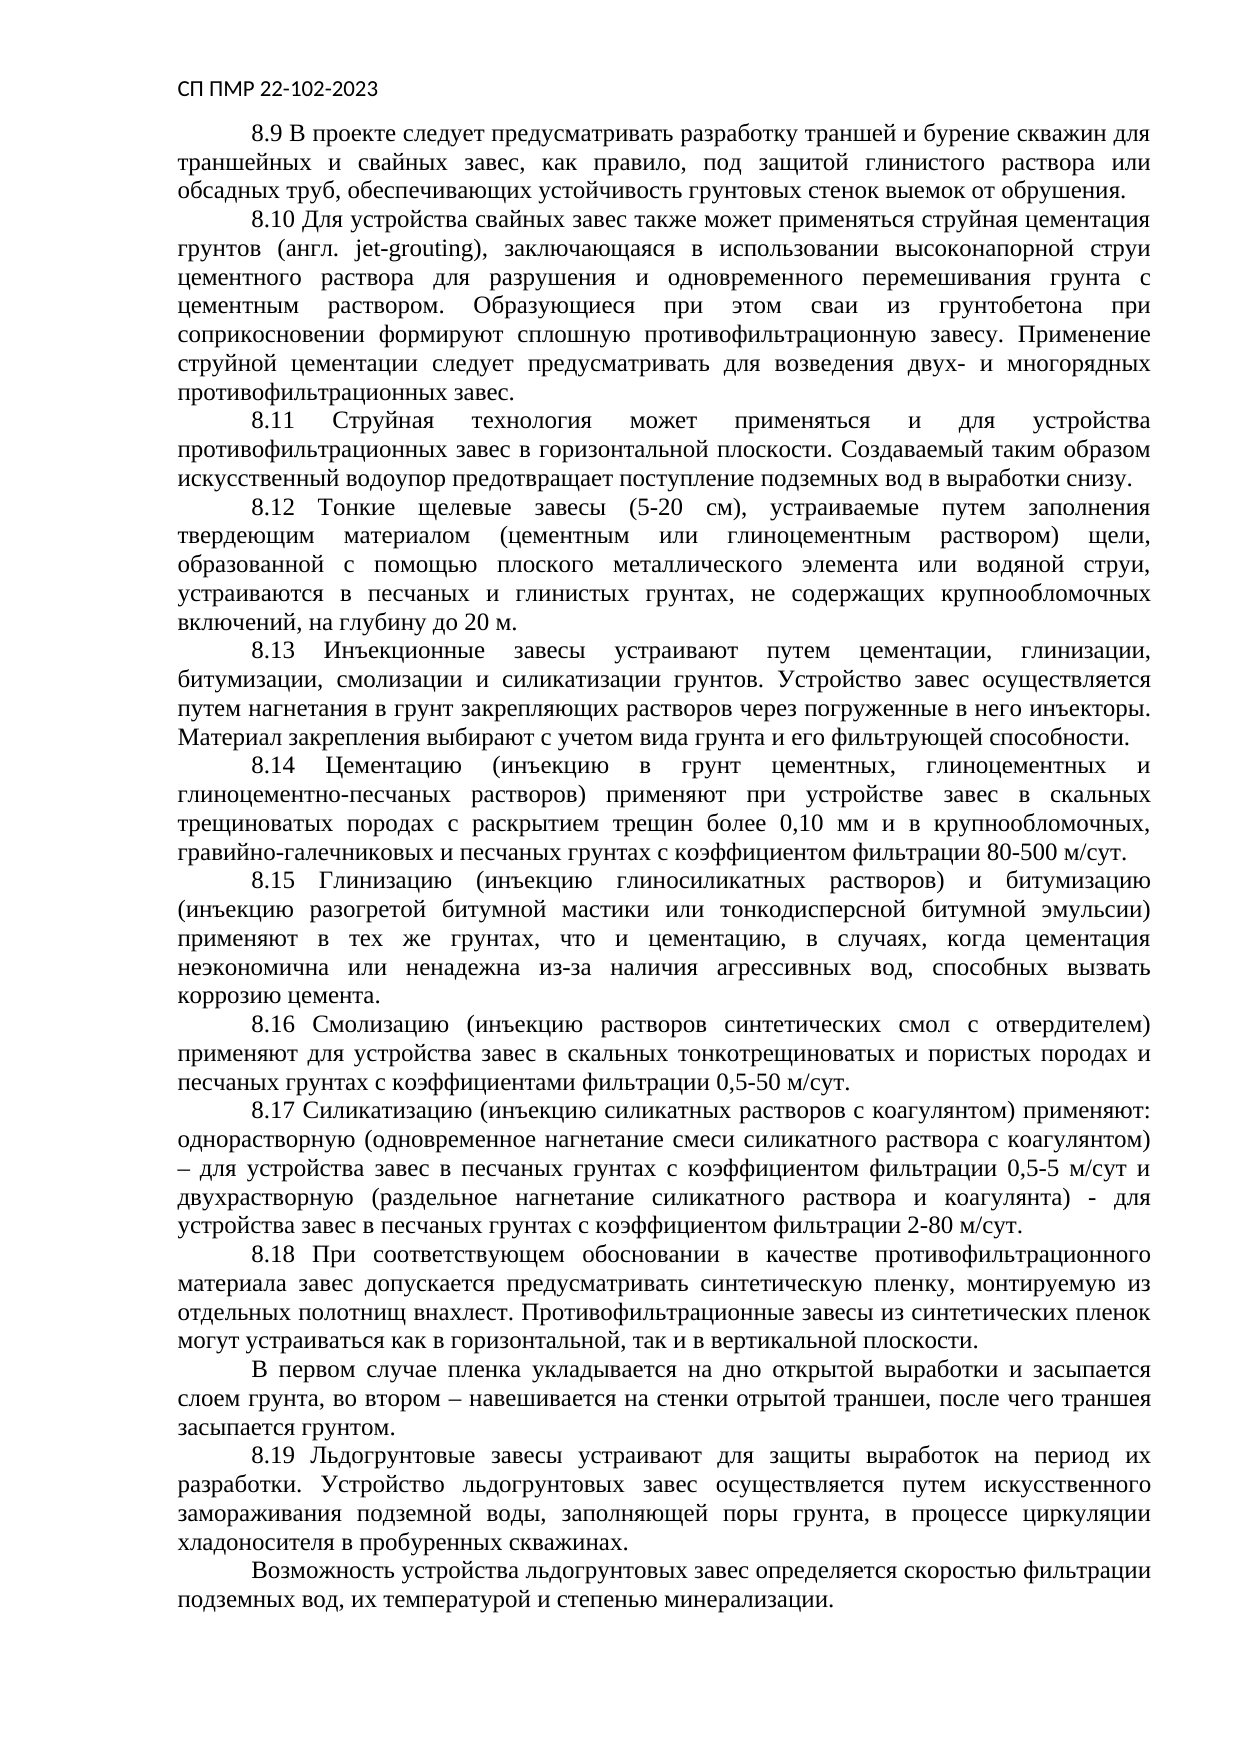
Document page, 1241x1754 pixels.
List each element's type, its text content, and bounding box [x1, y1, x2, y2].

text 8.19 Льдогрунтовые завесы устраивают для защиты выработок на период их разработки. Устройство льдогрунтовых завес осуществляется путем искусственного замораживания подземной воды, заполняющей поры грунта, в процессе циркуляции хладоносителя в пробуренных скважинах. [177, 1441, 1152, 1556]
text 8.17 Силикатизацию (инъекцию силикатных растворов с коагулянтом) применяют: однорастворную (одновременное нагнетание смеси силикатного раствора с коагулянтом) – для устройства завес в песчаных грунтах с коэффициентом фильтрации 0,5-5 м/сут и двухрастворную (раздельное нагнетание силикатного раствора и коагулянта) - для устройства завес в песчаных грунтах с коэффициентом фильтрации 2-80 м/сут. [177, 1096, 1152, 1239]
text 8.15 Глинизацию (инъекцию глиносиликатных растворов) и битумизацию (инъекцию разогретой битумной мастики или тонкодисперсной битумной эмульсии) применяют в тех же грунтах, что и цементацию, в случаях, когда цементация неэкономична или ненадежна из-за наличия агрессивных вод, способных вызвать коррозию цемента. [177, 866, 1152, 1009]
text 8.11 Струйная технология может применяться и для устройства противофильтрационных завес в горизонтальной плоскости. Создаваемый таким образом искусственный водоупор предотвращает поступление подземных вод в выработки снизу. [177, 406, 1152, 492]
text 8.10 Для устройства свайных завес также может применяться струйная цементация грунтов (англ. jet-grouting), заключающаяся в использовании высоконапорной струи цементного раствора для разрушения и одновременного перемешивания грунта с цементным раствором. Образующиеся при этом сваи из грунтобетона при соприкосновении формируют сплошную противофильтрационную завесу. Применение струйной цементации следует предусматривать для возведения двух- и многорядных противофильтрационных завес. [177, 204, 1152, 406]
text 8.16 Смолизацию (инъекцию растворов синтетических смол с отвердителем) применяют для устройства завес в скальных тонкотрещиноватых и пористых породах и песчаных грунтах с коэффициентами фильтрации 0,5-50 м/сут. [177, 1009, 1152, 1096]
text 8.14 Цементацию (инъекцию в грунт цементных, глиноцементных и глиноцементно-песчаных растворов) применяют при устройстве завес в скальных трещиноватых породах с раскрытием трещин более 0,10 мм и в крупнообломочных, гравийно-галечниковых и песчаных грунтах с коэффициентом фильтрации 80-500 м/сут. [177, 751, 1152, 866]
text 8.12 Тонкие щелевые завесы (5-20 см), устраиваемые путем заполнения твердеющим материалом (цементным или глиноцементным раствором) щели, образованной с помощью плоского металлического элемента или водяной струи, устраиваются в песчаных и глинистых грунтах, не содержащих крупнообломочных включений, на глубину до 20 м. [177, 492, 1152, 636]
text Возможность устройства льдогрунтовых завес определяется скоростью фильтрации подземных вод, их температурой и степенью минерализации. [177, 1556, 1152, 1613]
text 8.9 В проекте следует предусматривать разработку траншей и бурение скважин для траншейных и свайных завес, как правило, под защитой глинистого раствора или обсадных труб, обеспечивающих устойчивость грунтовых стенок выемок от обрушения. [177, 118, 1152, 204]
text 8.18 При соответствующем обосновании в качестве противофильтрационного материала завес допускается предусматривать синтетическую пленку, монтируемую из отдельных полотнищ внахлест. Противофильтрационные завесы из синтетических пленок могут устраиваться как в горизонтальной, так и в вертикальной плоскости. [177, 1239, 1152, 1354]
text В первом случае пленка укладывается на дно открытой выработки и засыпается слоем грунта, во втором – навешивается на стенки отрытой траншеи, после чего траншея засыпается грунтом. [177, 1354, 1152, 1441]
text 8.13 Инъекционные завесы устраивают путем цементации, глинизации, битумизации, смолизации и силикатизации грунтов. Устройство завес осуществляется путем нагнетания в грунт закрепляющих растворов через погруженные в него инъекторы. Материал закрепления выбирают с учетом вида грунта и его фильтрующей способности. [177, 636, 1152, 751]
